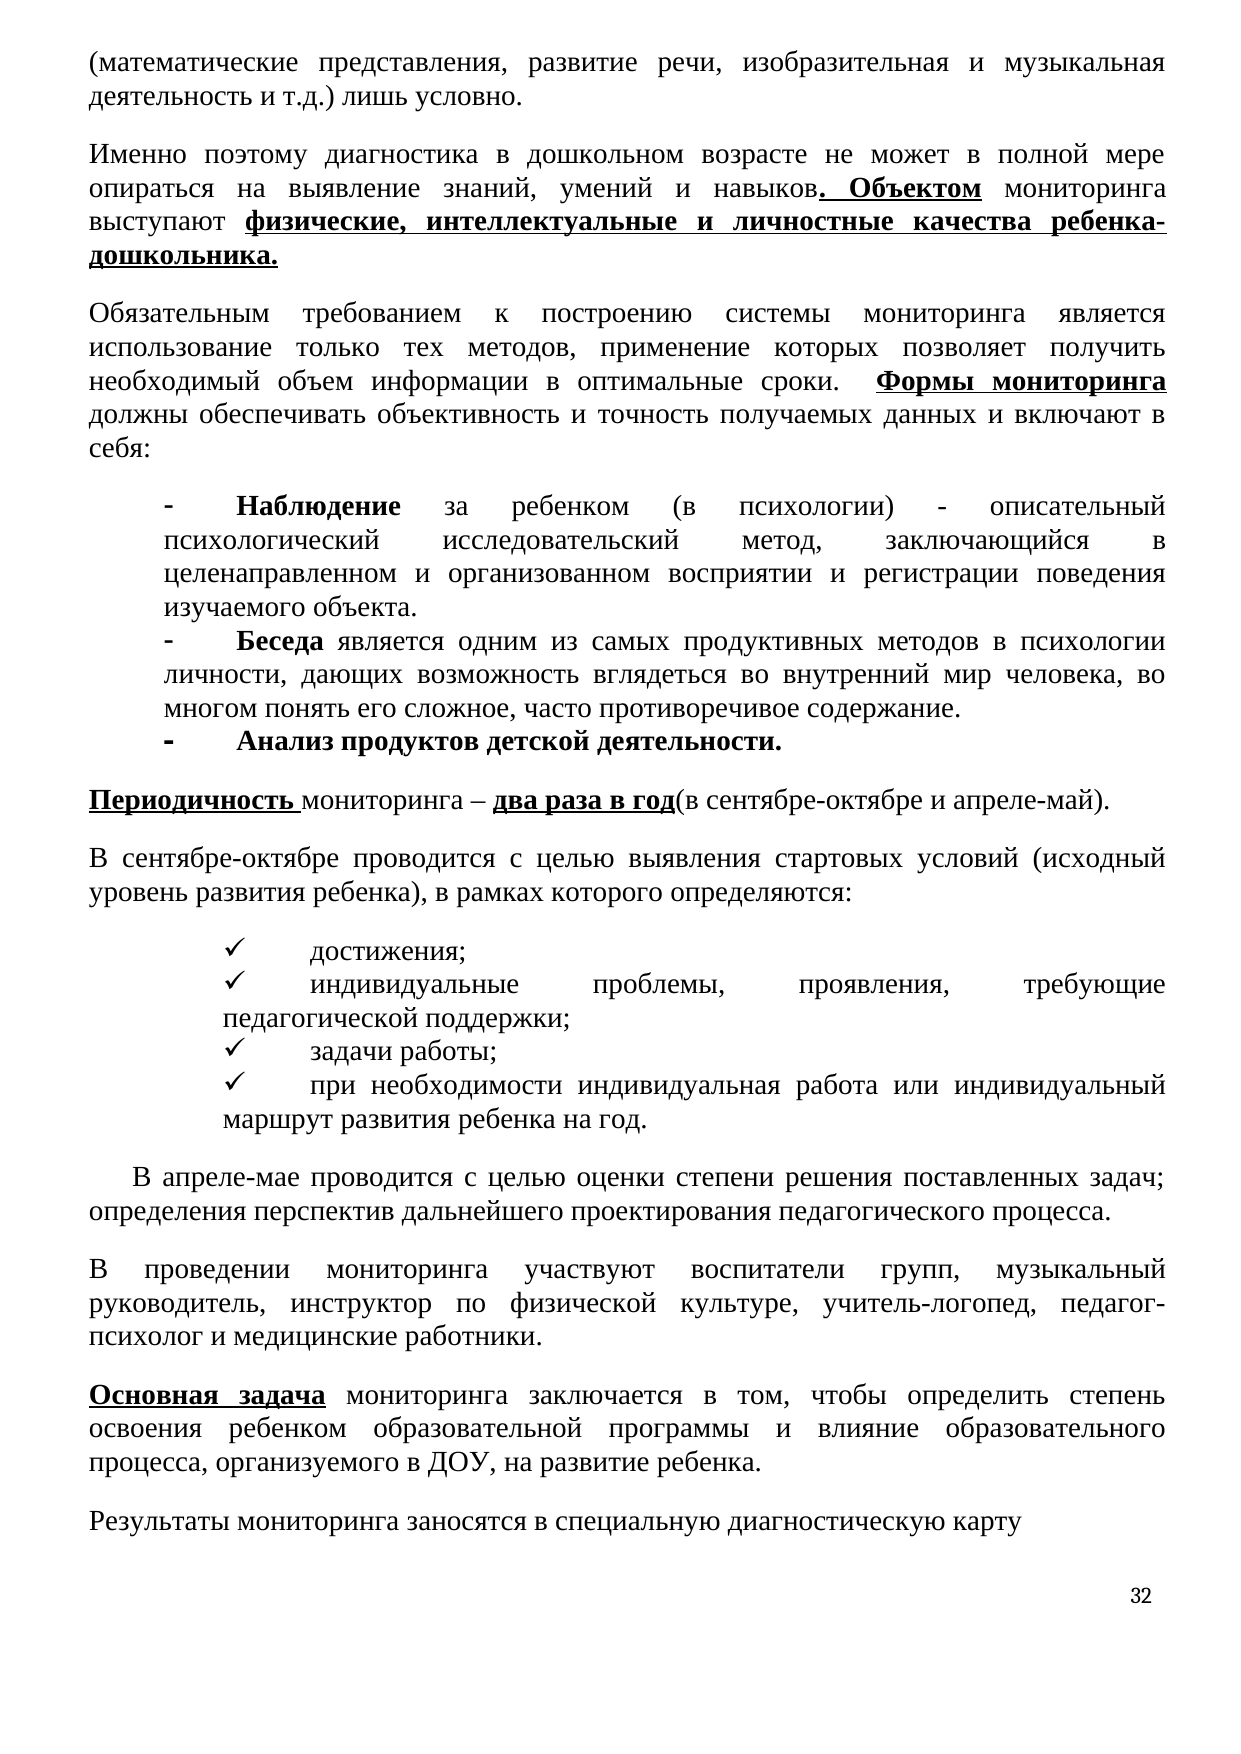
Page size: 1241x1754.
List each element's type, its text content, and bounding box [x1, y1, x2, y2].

text Обязательным требованием к построению системы мониторинга является использование только тех методов, применение которых позволяет получить необходимый объем информации в оптимальные сроки. Формы мониторинга должны обеспечивать объективность и точность получаемых данных и включают в себя: [89, 296, 1166, 463]
text В проведении мониторинга участвуют воспитатели групп, музыкальный руководитель, инструктор по физической культуре, учитель-логопед, педагог-психолог и медицинские работники. [89, 1251, 1166, 1352]
list индивидуальные проблемы, проявления, требующие педагогической поддержки; [223, 966, 1166, 1033]
list достижения; [223, 933, 1166, 966]
list при необходимости индивидуальная работа или индивидуальный маршрут развития ребенка на год. [223, 1067, 1166, 1134]
text В апреле-мае проводится с целью оценки степени решения поставленных задач; определения перспектив дальнейшего проектирования педагогического процесса. [89, 1159, 1166, 1226]
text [89, 44, 1166, 111]
text Основная задача мониторинга заключается в том, чтобы определить степень освоения ребенком образовательной программы и влияние образовательного процесса, организуемого в ДОУ, на развитие ребенка. [89, 1377, 1166, 1478]
text Результаты мониторинга заносятся в специальную диагностическую карту [89, 1503, 1166, 1536]
text В сентябре-октябре проводится с целью выявления стартовых условий (исходный уровень развития ребенка), в рамках которого определяются: [89, 841, 1166, 908]
text Именно поэтому диагностика в дошкольном возрасте не может в полной мере опираться на выявление знаний, умений и навыков. Объектом мониторинга выступают физические, интеллектуальные и личностные качества ребенка-дошкольника. [89, 136, 1166, 271]
list Анализ продуктов детской деятельности. [164, 723, 1166, 757]
list Наблюдение за ребенком (в психологии) - описательный психологический исследовательский метод, заключающийся в целенаправленном и организованном восприятии и регистрации поведения изучаемого объекта. [164, 488, 1166, 623]
list задачи работы; [223, 1033, 1166, 1067]
list Беседа является одним из самых продуктивных методов в психологии личности, дающих возможность вглядеться во внутренний мир человека, во многом понять его сложное, часто противоречивое содержание. [164, 623, 1166, 723]
text Периодичность мониторинга – два раза в год(в сентябре-октябре и апреле-май). [89, 782, 1166, 816]
